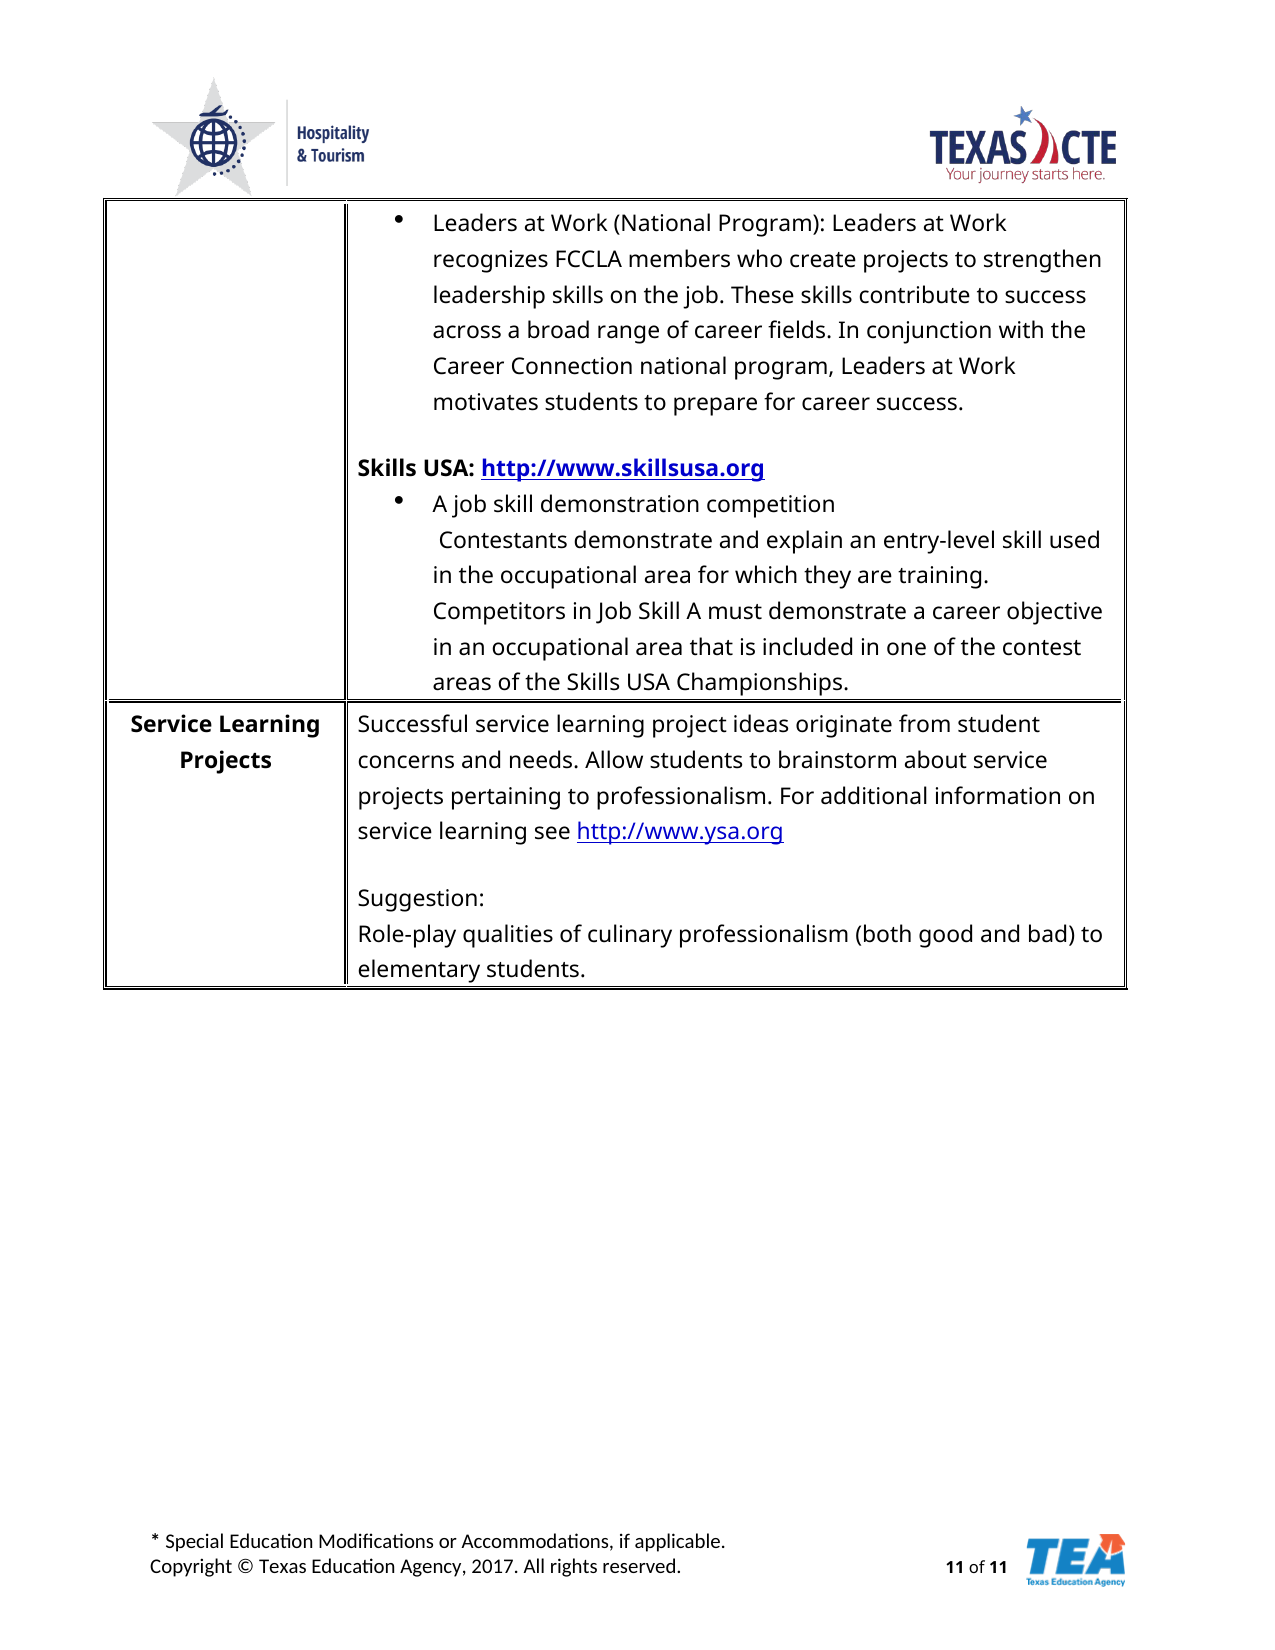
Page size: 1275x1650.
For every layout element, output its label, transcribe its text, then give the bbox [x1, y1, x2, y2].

picture [910, 95, 1136, 194]
table_cell Service Learning Projects [105, 699, 346, 986]
picture [1026, 1534, 1125, 1587]
table_cell CTSO connection [107, 201, 346, 699]
table_cell Successful service learning project ideas originate from student concerns and needs. Allow students to brainstorm about service projects pertaining to professionalism. For additional information on service learning see http://www.ysa.org Suggestion: Role-play qualities of culinary professionalism (both good and bad) to elementary students. [346, 699, 1126, 986]
